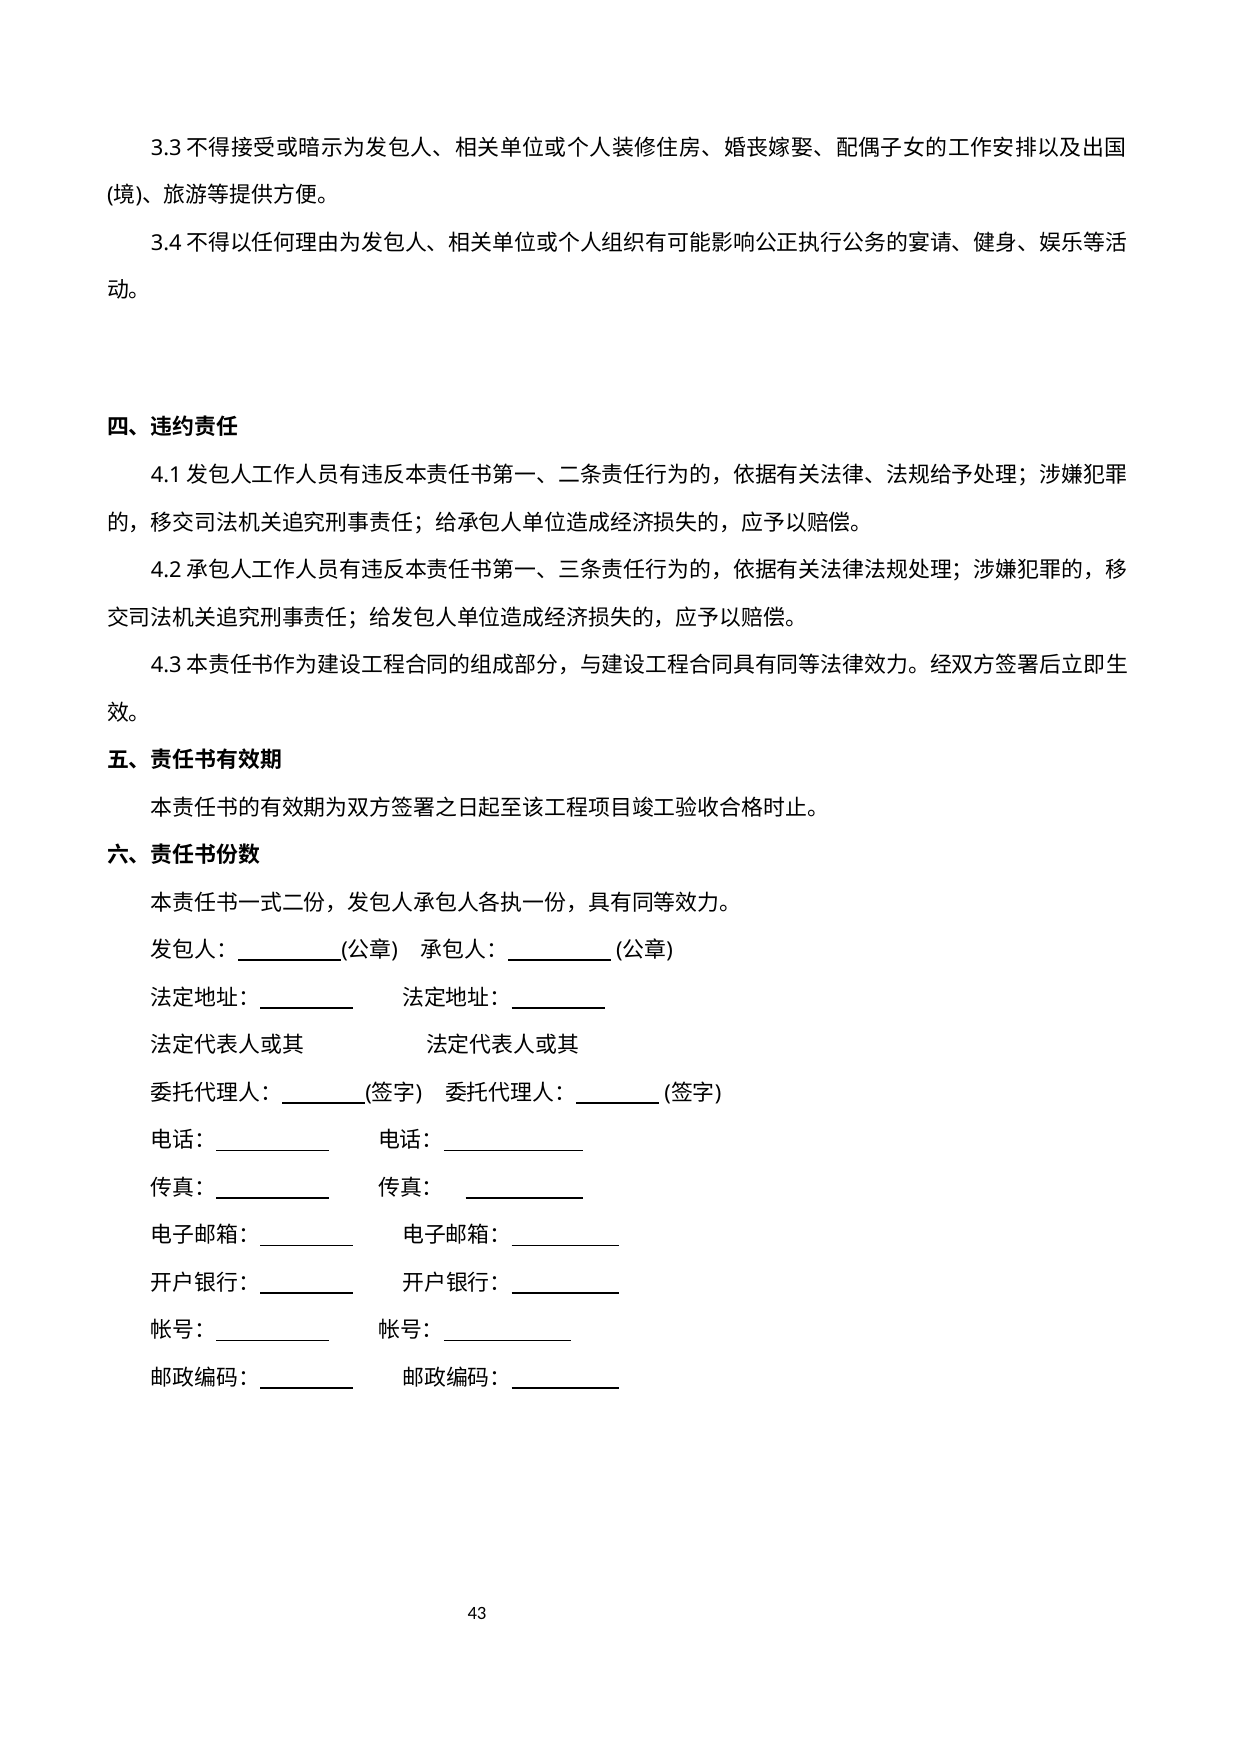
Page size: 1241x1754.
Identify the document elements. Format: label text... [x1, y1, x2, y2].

text 委托代理人： (签字) 委托代理人： (签字) [107, 1075, 1128, 1107]
text 3.4不得以任何理由为发包人、相关单位或个人组织有可能影响公正执行公务的宴请、健身、娱乐等活动。 [107, 225, 1128, 304]
text 法定地址： 法定地址： [107, 980, 1128, 1011]
text 4.3本责任书作为建设工程合同的组成部分，与建设工程合同具有同等法律效力。经双方签署后立即生效。 [107, 647, 1128, 726]
text 传真： 传真： [107, 1170, 1128, 1202]
text 开户银行： 开户银行： [107, 1265, 1128, 1297]
text 4.1发包人工作人员有违反本责任书第一、二条责任行为的，依据有关法律、法规给予处理；涉嫌犯罪的，移交司法机关追究刑事责任；给承包人单位造成经济损失的，应予以赔偿。 [107, 457, 1128, 536]
text 邮政编码： 邮政编码： [107, 1360, 1128, 1392]
text 法定代表人或其 法定代表人或其 [107, 1027, 1128, 1059]
text 六、责任书份数 [107, 837, 1128, 869]
text 电子邮箱： 电子邮箱： [107, 1217, 1128, 1249]
text 五、责任书有效期 [107, 742, 1128, 774]
text 4.2承包人工作人员有违反本责任书第一、三条责任行为的，依据有关法律法规处理；涉嫌犯罪的，移交司法机关追究刑事责任；给发包人单位造成经济损失的，应予以赔偿。 [107, 552, 1128, 631]
text 3.3不得接受或暗示为发包人、相关单位或个人装修住房、婚丧嫁娶、配偶子女的工作安排以及出国(境)、旅游等提供方便。 [107, 130, 1128, 209]
text 帐号： 帐号： [107, 1312, 1128, 1344]
text 发包人： (公章) 承包人： (公章) [107, 932, 1128, 964]
text 电话： 电话： [107, 1122, 1128, 1154]
text 本责任书的有效期为双方签署之日起至该工程项目竣工验收合格时止。 [107, 790, 1128, 821]
text 本责任书一式二份，发包人承包人各执一份，具有同等效力。 [107, 885, 1128, 916]
text 四、违约责任 [107, 409, 1128, 441]
